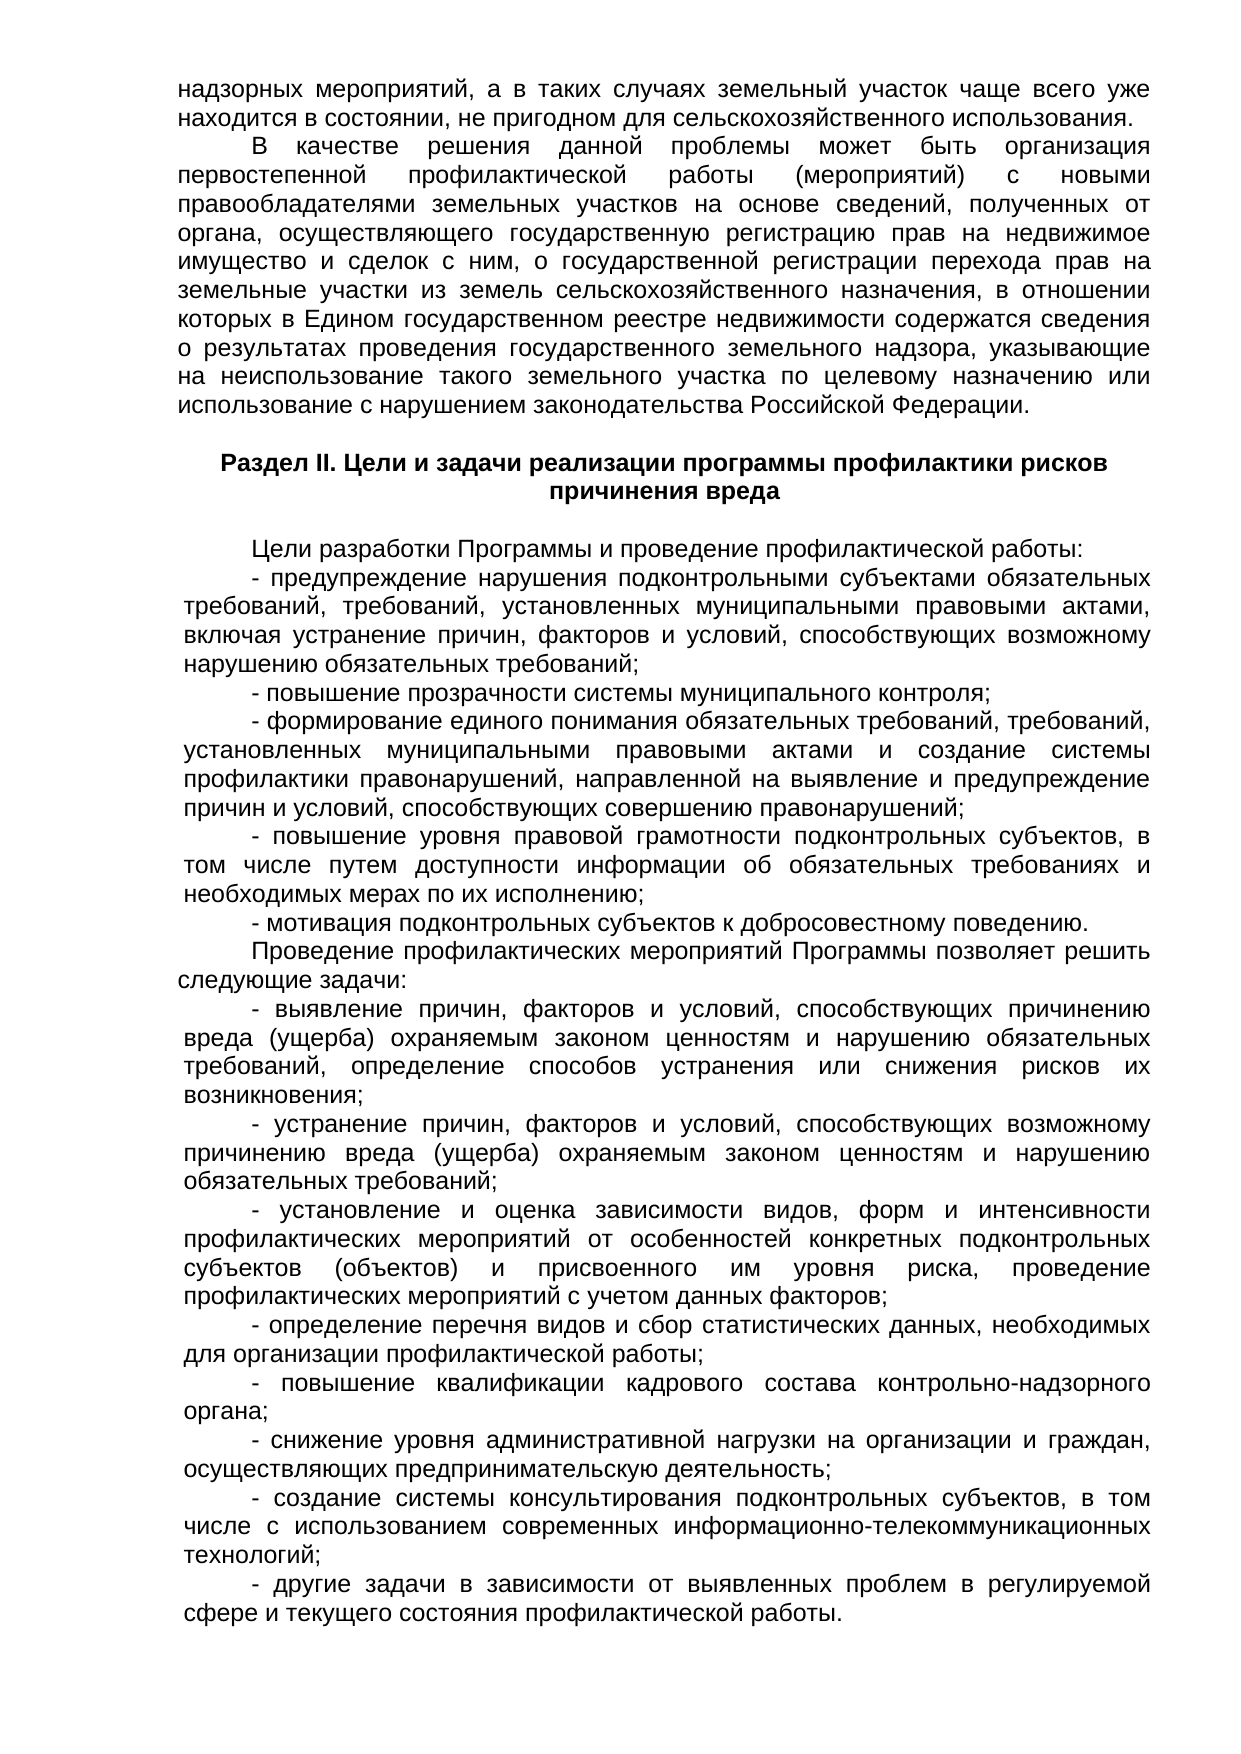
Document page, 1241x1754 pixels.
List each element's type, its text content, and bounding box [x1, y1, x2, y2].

text - формирование единого понимания обязательных требований, требований, установленных муниципальными правовыми актами и создание системы профилактики правонарушений, направленной на выявление и предупреждение причин и условий, способствующих совершению правонарушений; [183, 706, 1152, 821]
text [177, 74, 1152, 131]
text Цели разработки Программы и проведение профилактической работы: [177, 534, 1152, 563]
text - выявление причин, факторов и условий, способствующих причинению вреда (ущерба) охраняемым законом ценностям и нарушению обязательных требований, определение способов устранения или снижения рисков их возникновения; [183, 994, 1152, 1109]
text Раздел II. Цели и задачи реализации программы профилактики рисков причинения вреда [177, 448, 1152, 505]
text - мотивация подконтрольных субъектов к добросовестному поведению. [183, 908, 1152, 936]
text - снижение уровня административной нагрузки на организации и граждан, осуществляющих предпринимательскую деятельность; [183, 1425, 1152, 1483]
text - создание системы консультирования подконтрольных субъектов, в том числе с использованием современных информационно-телекоммуникационных технологий; [183, 1483, 1152, 1569]
text В качестве решения данной проблемы может быть организация первостепенной профилактической работы (мероприятий) с новыми правообладателями земельных участков на основе сведений, полученных от органа, осуществляющего государственную регистрацию прав на недвижимое имущество и сделок с ним, о государственной регистрации перехода прав на земельные участки из земель сельскохозяйственного назначения, в отношении которых в Едином государственном реестре недвижимости содержатся сведения о результатах проведения государственного земельного надзора, указывающие на неиспользование такого земельного участка по целевому назначению или использование с нарушением законодательства Российской Федерации. [177, 131, 1152, 419]
text - повышение прозрачности системы муниципального контроля; [183, 678, 1152, 706]
text - другие задачи в зависимости от выявленных проблем в регулируемой сфере и текущего состояния профилактической работы. [183, 1569, 1152, 1626]
text Проведение профилактических мероприятий Программы позволяет решить следующие задачи: [177, 936, 1152, 994]
text - установление и оценка зависимости видов, форм и интенсивности профилактических мероприятий от особенностей конкретных подконтрольных субъектов (объектов) и присвоенного им уровня риска, проведение профилактических мероприятий с учетом данных факторов; [183, 1195, 1152, 1310]
text - повышение квалификации кадрового состава контрольно-надзорного органа; [183, 1368, 1152, 1425]
text - предупреждение нарушения подконтрольными субъектами обязательных требований, требований, установленных муниципальными правовыми актами, включая устранение причин, факторов и условий, способствующих возможному нарушению обязательных требований; [183, 563, 1152, 678]
text - повышение уровня правовой грамотности подконтрольных субъектов, в том числе путем доступности информации об обязательных требованиях и необходимых мерах по их исполнению; [183, 821, 1152, 908]
text - устранение причин, факторов и условий, способствующих возможному причинению вреда (ущерба) охраняемым законом ценностям и нарушению обязательных требований; [183, 1109, 1152, 1195]
text - определение перечня видов и сбор статистических данных, необходимых для организации профилактической работы; [183, 1310, 1152, 1368]
